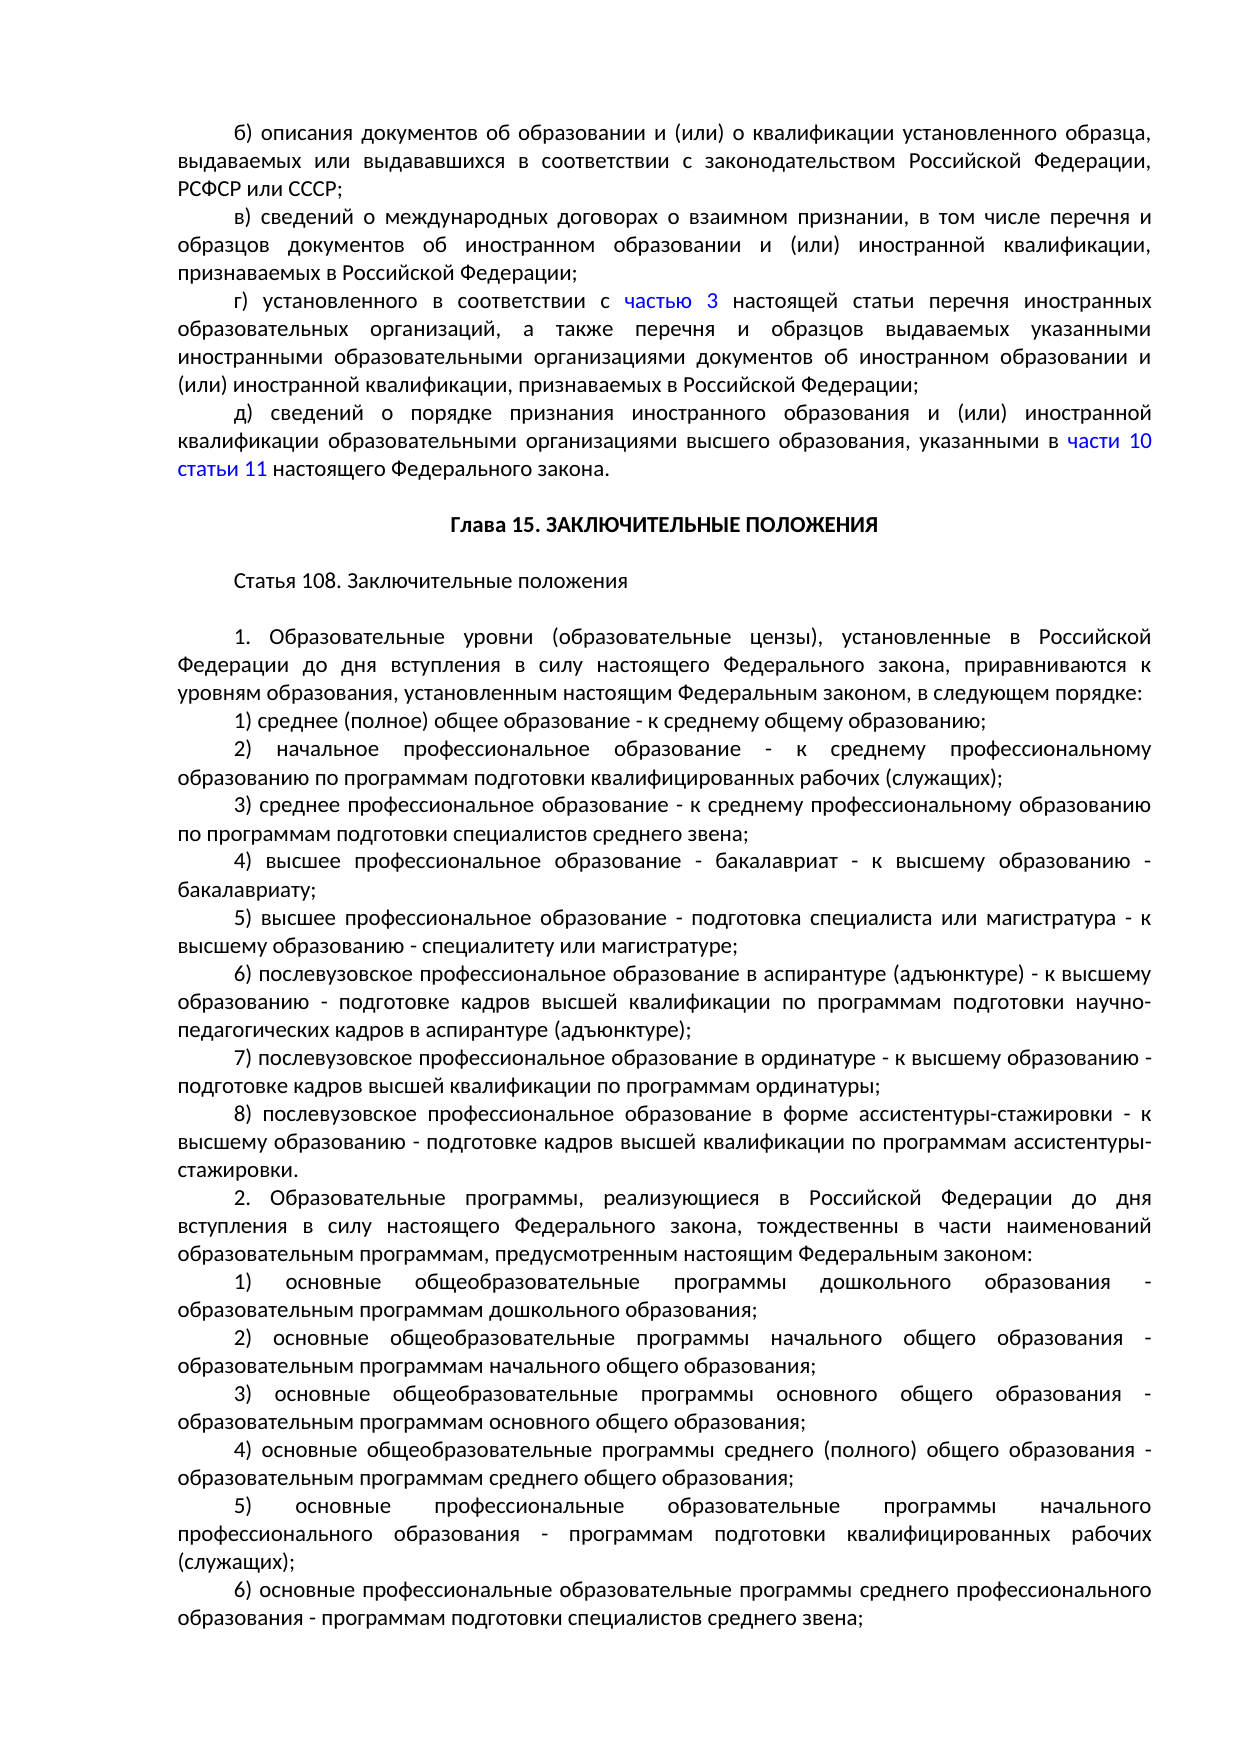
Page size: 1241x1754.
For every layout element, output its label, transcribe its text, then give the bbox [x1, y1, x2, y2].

text 2. Образовательные программы, реализующиеся в Российской Федерации до дня вступления в силу настоящего Федерального закона, тождественны в части наименований образовательным программам, предусмотренным настоящим Федеральным законом: [177, 1183, 1152, 1267]
text 4) основные общеобразовательные программы среднего (полного) общего образования - образовательным программам среднего общего образования; [177, 1435, 1152, 1491]
text 2) начальное профессиональное образование - к среднему профессиональному образованию по программам подготовки квалифицированных рабочих (служащих); [177, 734, 1152, 791]
text 1) основные общеобразовательные программы дошкольного образования - образовательным программам дошкольного образования; [177, 1267, 1152, 1323]
text 5) высшее профессиональное образование - подготовка специалиста или магистратура - к высшему образованию - специалитету или магистратуре; [177, 903, 1152, 959]
text б) описания документов об образовании и (или) о квалификации установленного образца, выдаваемых или выдававшихся в соответствии с законодательством Российской Федерации, РСФСР или СССР; [177, 118, 1152, 202]
text 4) высшее профессиональное образование - бакалавриат - к высшему образованию - бакалавриату; [177, 847, 1152, 903]
text 3) основные общеобразовательные программы основного общего образования - образовательным программам основного общего образования; [177, 1379, 1152, 1435]
text 7) послевузовское профессиональное образование в ординатуре - к высшему образованию - подготовке кадров высшей квалификации по программам ординатуры; [177, 1043, 1152, 1099]
text в) сведений о международных договорах о взаимном признании, в том числе перечня и образцов документов об иностранном образовании и (или) иностранной квалификации, признаваемых в Российской Федерации; [177, 202, 1152, 286]
text 8) послевузовское профессиональное образование в форме ассистентуры-стажировки - к высшему образованию - подготовке кадров высшей квалификации по программам ассистентуры-стажировки. [177, 1099, 1152, 1183]
text 6) основные профессиональные образовательные программы среднего профессионального образования - программам подготовки специалистов среднего звена; [177, 1575, 1152, 1631]
text д) сведений о порядке признания иностранного образования и (или) иностранной квалификации образовательными организациями высшего образования, указанными в части 10 статьи 11 настоящего Федерального закона. [177, 398, 1152, 482]
text 5) основные профессиональные образовательные программы начального профессионального образования - программам подготовки квалифицированных рабочих (служащих); [177, 1491, 1152, 1575]
title Глава 15. ЗАКЛЮЧИТЕЛЬНЫЕ ПОЛОЖЕНИЯ [177, 510, 1152, 538]
text 3) среднее профессиональное образование - к среднему профессиональному образованию по программам подготовки специалистов среднего звена; [177, 791, 1152, 847]
text г) установленного в соответствии с частью 3 настоящей статьи перечня иностранных образовательных организаций, а также перечня и образцов выдаваемых указанными иностранными образовательными организациями документов об иностранном образовании и (или) иностранной квалификации, признаваемых в Российской Федерации; [177, 286, 1152, 398]
text 6) послевузовское профессиональное образование в аспирантуре (адъюнктуре) - к высшему образованию - подготовке кадров высшей квалификации по программам подготовки научно-педагогических кадров в аспирантуре (адъюнктуре); [177, 959, 1152, 1043]
text 2) основные общеобразовательные программы начального общего образования - образовательным программам начального общего образования; [177, 1323, 1152, 1379]
text Статья 108. Заключительные положения [177, 566, 1152, 594]
text 1. Образовательные уровни (образовательные цензы), установленные в Российской Федерации до дня вступления в силу настоящего Федерального закона, приравниваются к уровням образования, установленным настоящим Федеральным законом, в следующем порядке: [177, 622, 1152, 707]
text 1) среднее (полное) общее образование - к среднему общему образованию; [177, 707, 1152, 734]
